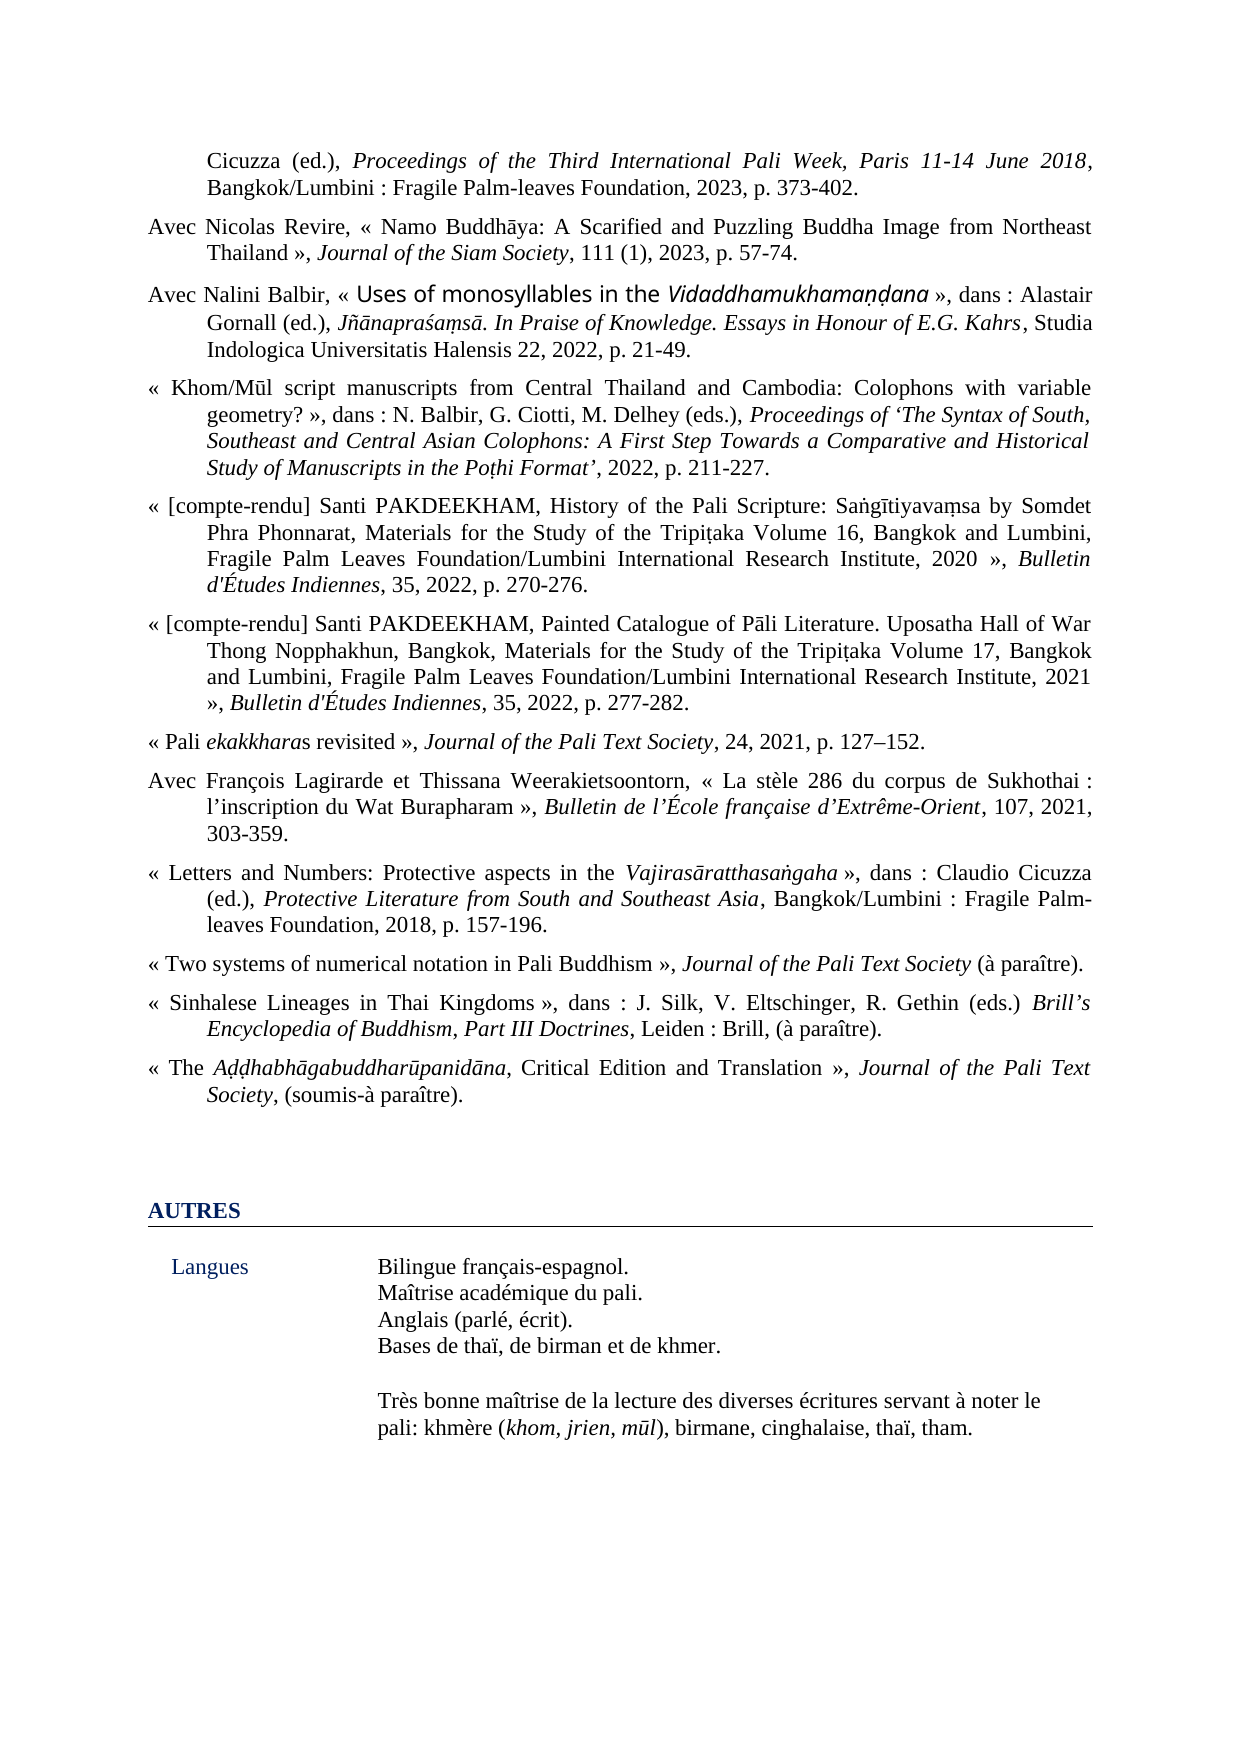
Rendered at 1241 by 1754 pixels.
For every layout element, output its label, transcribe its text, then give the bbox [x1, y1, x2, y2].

text « Two systems of numerical notation in Pali Buddhism », Journal of the Pali Text Society (à paraître). [670, 950, 1093, 977]
text « Two systems of numerical notation in Pali Buddhism », Journal of the Pali Text Society (à paraître). [165, 950, 653, 977]
text « [compte-rendu] Santi PAKDEEKHAM, History of the Pali Scripture: Saṅgītiyavaṃsa by Somdet Phra Phonnarat, Materials for the Study of the Tripiṭaka Volume 16, Bangkok and Lumbini, Fragile Palm Leaves Foundation/Lumbini International Research Institute, 2020 », Bulletin d'Études Indiennes, 35, 2022, p. 270-276. [148, 492, 1093, 598]
text « Sinhalese Lineages in Thai Kingdoms », dans : J. Silk, V. Eltschinger, R. Gethin (eds.) Brill’s Encyclopedia of Buddhism, Part III Doctrines, Leiden : Brill, (à paraître). [148, 989, 1093, 1042]
text Avec Nalini Balbir, « Uses of monosyllables in the Vidaddhamukhamaṇḍana », dans : Alastair Gornall (ed.), Jñānapraśaṃsā. In Praise of Knowledge. Essays in Honour of E.G. Kahrs, Studia Indologica Universitatis Halensis 22, 2022, p. 21-49. [148, 278, 1093, 362]
text « Letters and Numbers: Protective aspects in the Vajirasāratthasaṅgaha », dans : Claudio Cicuzza (ed.), Protective Literature from South and Southeast Asia, Bangkok/Lumbini : Fragile Palm-leaves Foundation, 2018, p. 157-196. [148, 859, 1093, 938]
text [148, 148, 1093, 200]
text « Pali ekakkharas revisited », Journal of the Pali Text Society, 24, 2021, p. 127–152. [165, 728, 395, 754]
text Avec François Lagirarde et Thissana Weerakietsoontorn, « La stèle 286 du corpus de Sukhothai : l’inscription du Wat Burapharam », Bulletin de l’École française d’Extrême-Orient, 107, 2021, 303-359. [148, 767, 1093, 846]
text « [compte-rendu] Santi PAKDEEKHAM, Painted Catalogue of Pāli Literature. Uposatha Hall of War Thong Nopphakhun, Bangkok, Materials for the Study of the Tripiṭaka Volume 17, Bangkok and Lumbini, Fragile Palm Leaves Foundation/Lumbini International Research Institute, 2021 », Bulletin d'Études Indiennes, 35, 2022, p. 277-282. [148, 610, 1093, 716]
text « Khom/Mūl script manuscripts from Central Thailand and Cambodia: Colophons with variable geometry? », dans : N. Balbir, G. Ciotti, M. Delhey (eds.), Proceedings of ‘The Syntax of South, Southeast and Central Asian Colophons: A First Step Towards a Comparative and Historical Study of Manuscripts in the Poṭhi Format’, 2022, p. 211-227. [148, 374, 1093, 480]
table_header Langues [148, 1253, 354, 1466]
table_header Bilingue français-espagnol. Maîtrise académique du pali. Anglais (parlé, écrit). Bases de thaï, de birman et de khmer. Très bonne maîtrise de la lecture des diverses écritures servant à noter le pali: khmère (khom, jrien, mūl), birmane, cinghalaise, thaï, tham. [354, 1253, 1092, 1466]
text « Pali ekakkharas revisited », Journal of the Pali Text Society, 24, 2021, p. 127–152. [412, 728, 1093, 754]
text « The Aḍḍhabhāgabuddharūpanidāna, Critical Edition and Translation », Journal of the Pali Text Society, (soumis-à paraître). [148, 1054, 1093, 1107]
text AUTRES [148, 1197, 1093, 1226]
text Avec Nicolas Revire, « Namo Buddhāya: A Scarified and Puzzling Buddha Image from Northeast Thailand », Journal of the Siam Society, 111 (1), 2023, p. 57-74. [148, 213, 1093, 266]
